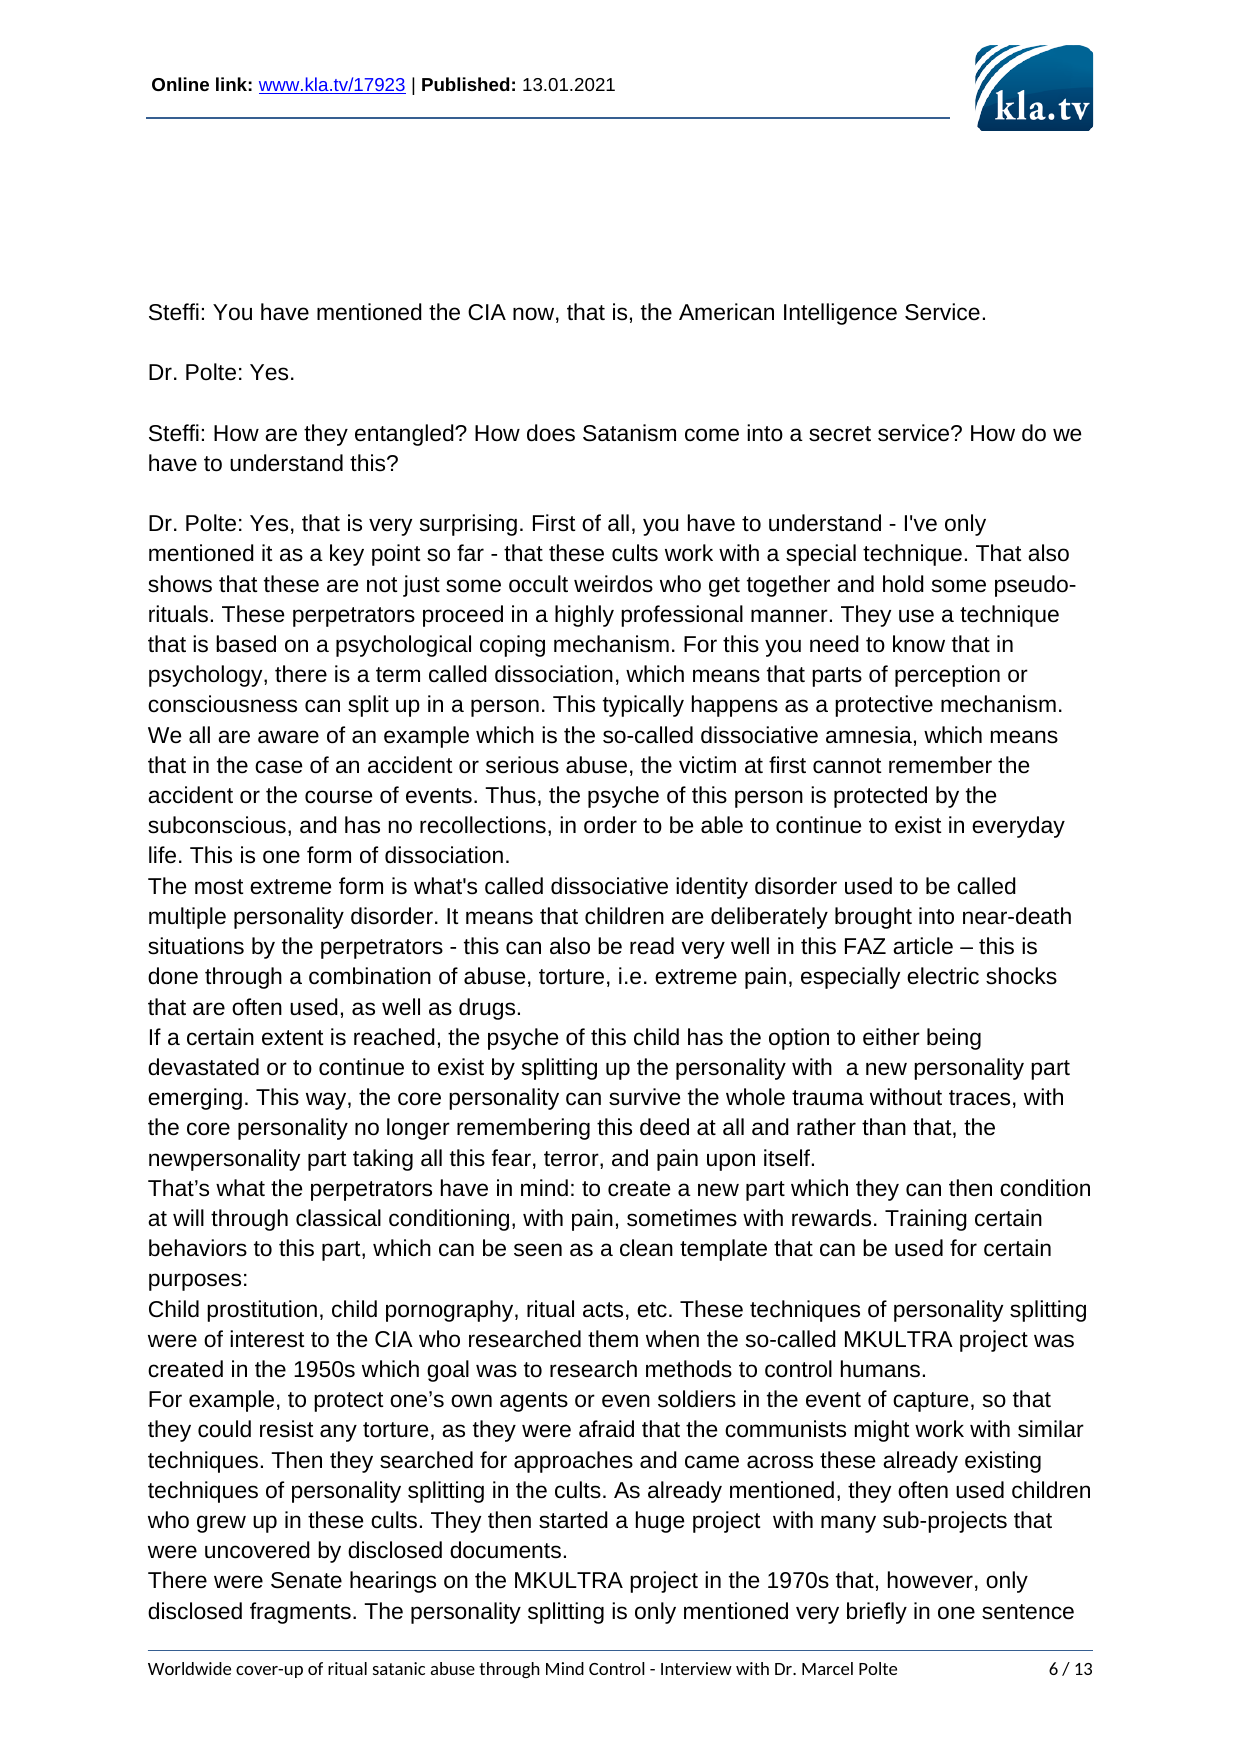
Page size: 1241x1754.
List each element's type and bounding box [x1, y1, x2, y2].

text [148, 148, 1093, 1624]
